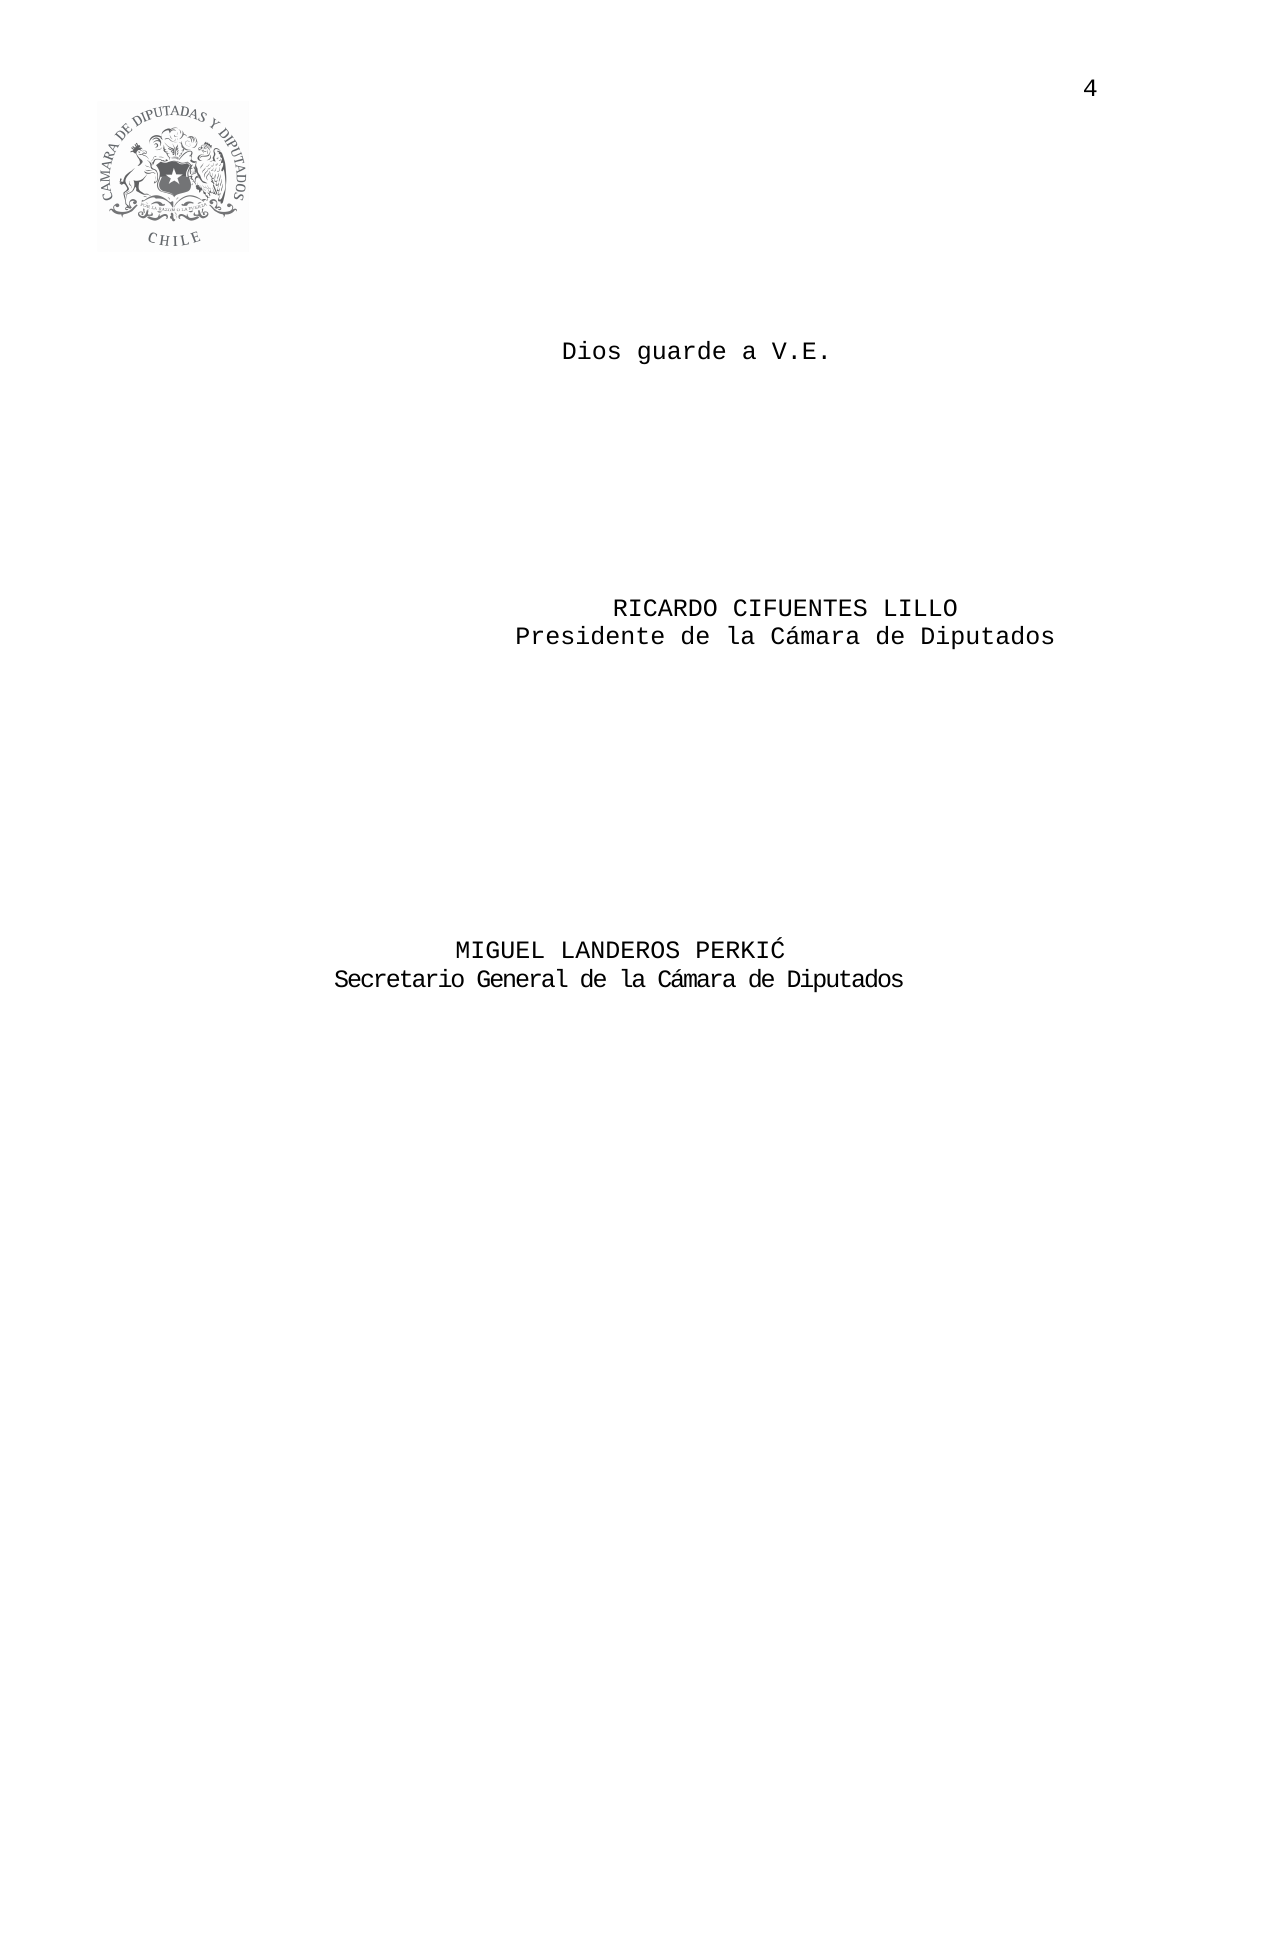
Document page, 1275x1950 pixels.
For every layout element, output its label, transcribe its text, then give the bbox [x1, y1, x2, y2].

picture [97, 101, 249, 252]
text Dios guarde a V.E. [295, 338, 1098, 367]
text RICARDO CIFUENTES LILLO [472, 595, 1098, 623]
text MIGUEL LANDEROS PERKIĆ [295, 937, 945, 966]
text Secretario General de la Cámara de Diputados [295, 966, 945, 994]
text Presidente de la Cámara de Diputados [472, 623, 1098, 652]
